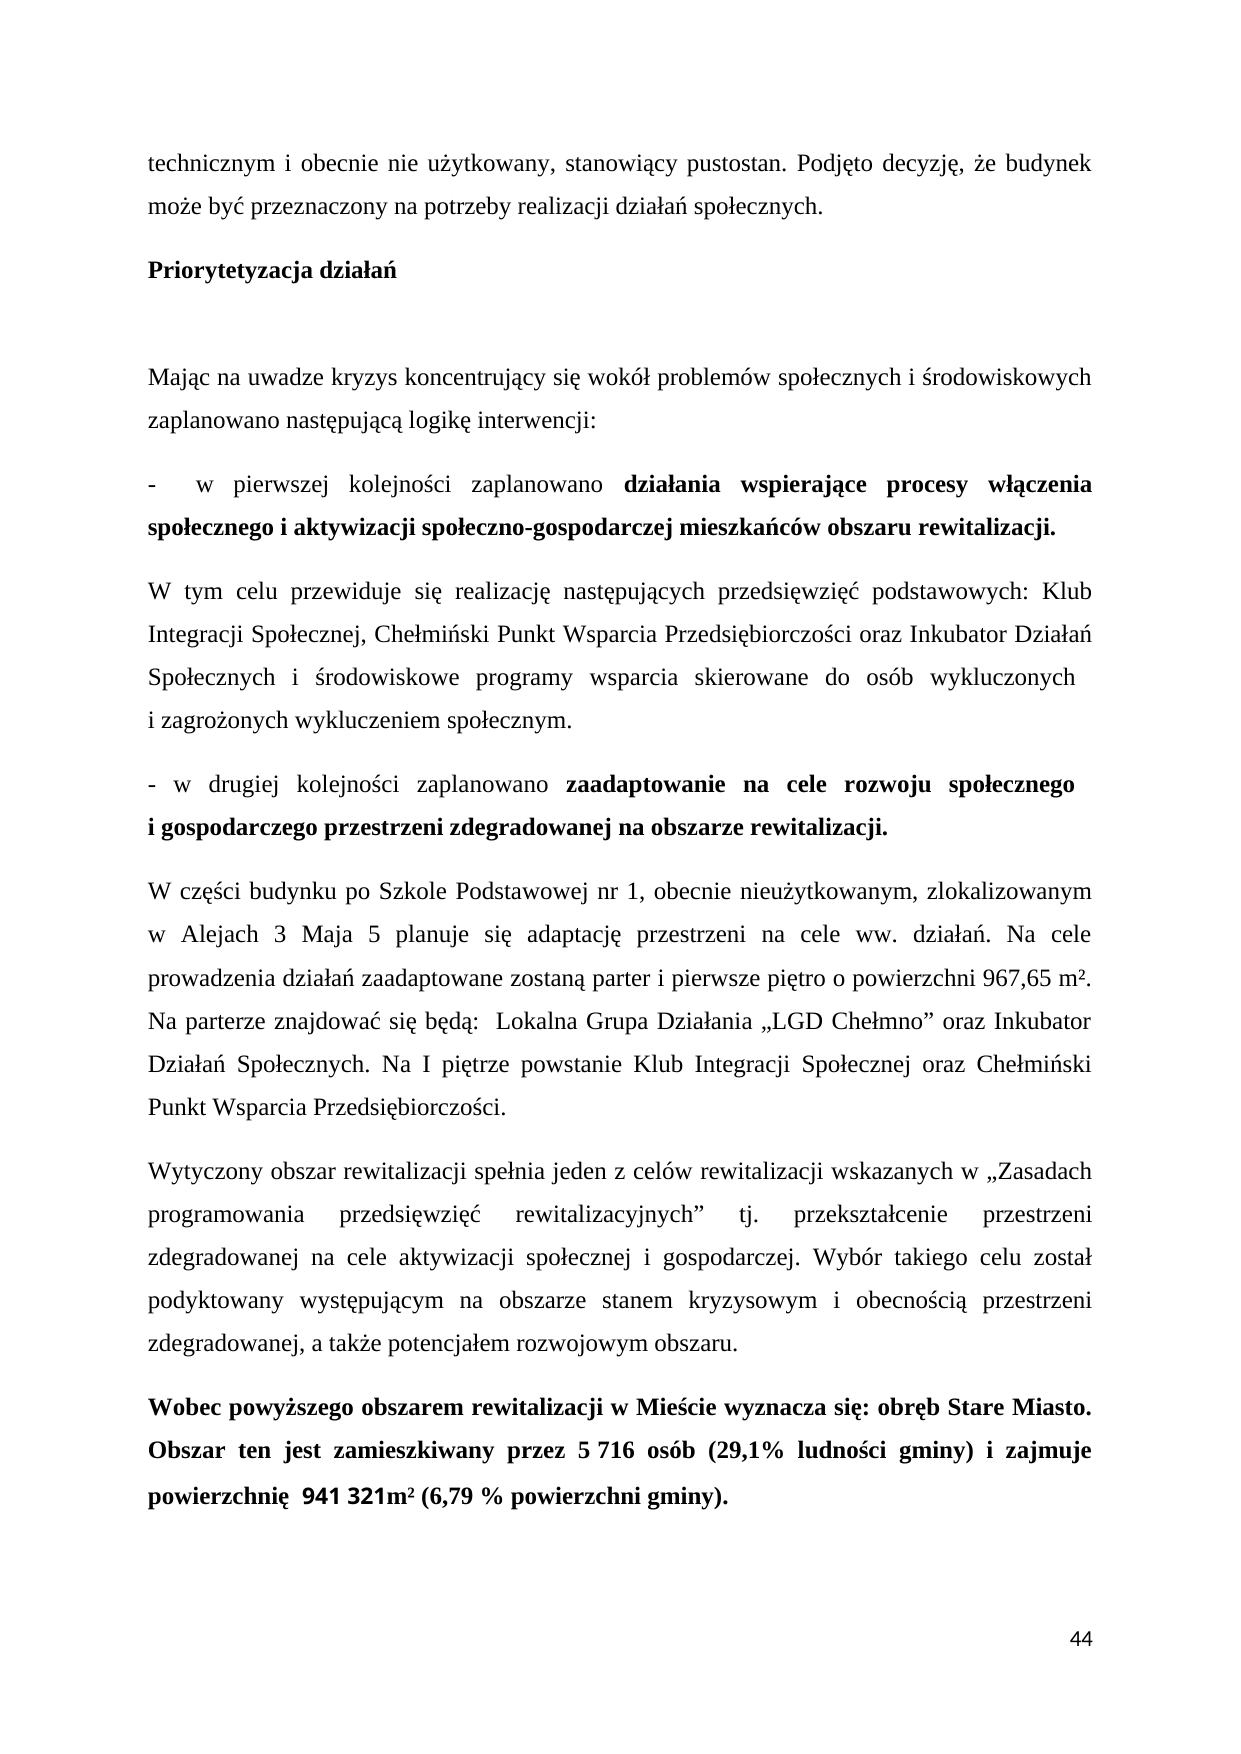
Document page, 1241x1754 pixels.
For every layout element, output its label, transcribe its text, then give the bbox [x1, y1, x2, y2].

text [148, 148, 1093, 219]
text W części budynku po Szkole Podstawowej nr 1, obecnie nieużytkowanym, zlokalizowanym w Alejach 3 Maja 5 planuje się adaptację przestrzeni na cele ww. działań. Na cele prowadzenia działań zaadaptowane zostaną parter i pierwsze piętro o powierzchni 967,65 m². Na parterze znajdować się będą: Lokalna Grupa Działania „LGD Chełmno” oraz Inkubator Działań Społecznych. Na I piętrze powstanie Klub Integracji Społecznej oraz Chełmiński Punkt Wsparcia Przedsiębiorczości. [148, 876, 1093, 1121]
text - w drugiej kolejności zaplanowano zaadaptowanie na cele rozwoju społecznego i gospodarczego przestrzeni zdegradowanej na obszarze rewitalizacji. [148, 769, 1093, 841]
text Wytyczony obszar rewitalizacji spełnia jeden z celów rewitalizacji wskazanych w „Zasadach programowania przedsięwzięć rewitalizacyjnych” tj. przekształcenie przestrzeni zdegradowanej na cele aktywizacji społecznej i gospodarczej. Wybór takiego celu został podyktowany występującym na obszarze stanem kryzysowym i obecnością przestrzeni zdegradowanej, a także potencjałem rozwojowym obszaru. [148, 1156, 1093, 1357]
text W tym celu przewiduje się realizację następujących przedsięwzięć podstawowych: Klub Integracji Społecznej, Chełmiński Punkt Wsparcia Przedsiębiorczości oraz Inkubator Działań Społecznych i środowiskowe programy wsparcia skierowane do osób wykluczonych i zagrożonych wykluczeniem społecznym. [148, 576, 1093, 734]
text Mając na uwadze kryzys koncentrujący się wokół problemów społecznych i środowiskowych zaplanowano następującą logikę interwencji: [148, 319, 1093, 434]
text - w pierwszej kolejności zaplanowano działania wspierające procesy włączenia społecznego i aktywizacji społeczno-gospodarczej mieszkańców obszaru rewitalizacji. [148, 469, 1093, 541]
text Priorytetyzacja działań [148, 255, 1093, 283]
text Wobec powyższego obszarem rewitalizacji w Mieście wyznacza się: obręb Stare Miasto. Obszar ten jest zamieszkiwany przez 5 716 osób (29,1% ludności gminy) i zajmuje powierzchnię 941 321m² (6,79 % powierzchni gminy). [148, 1392, 1093, 1511]
